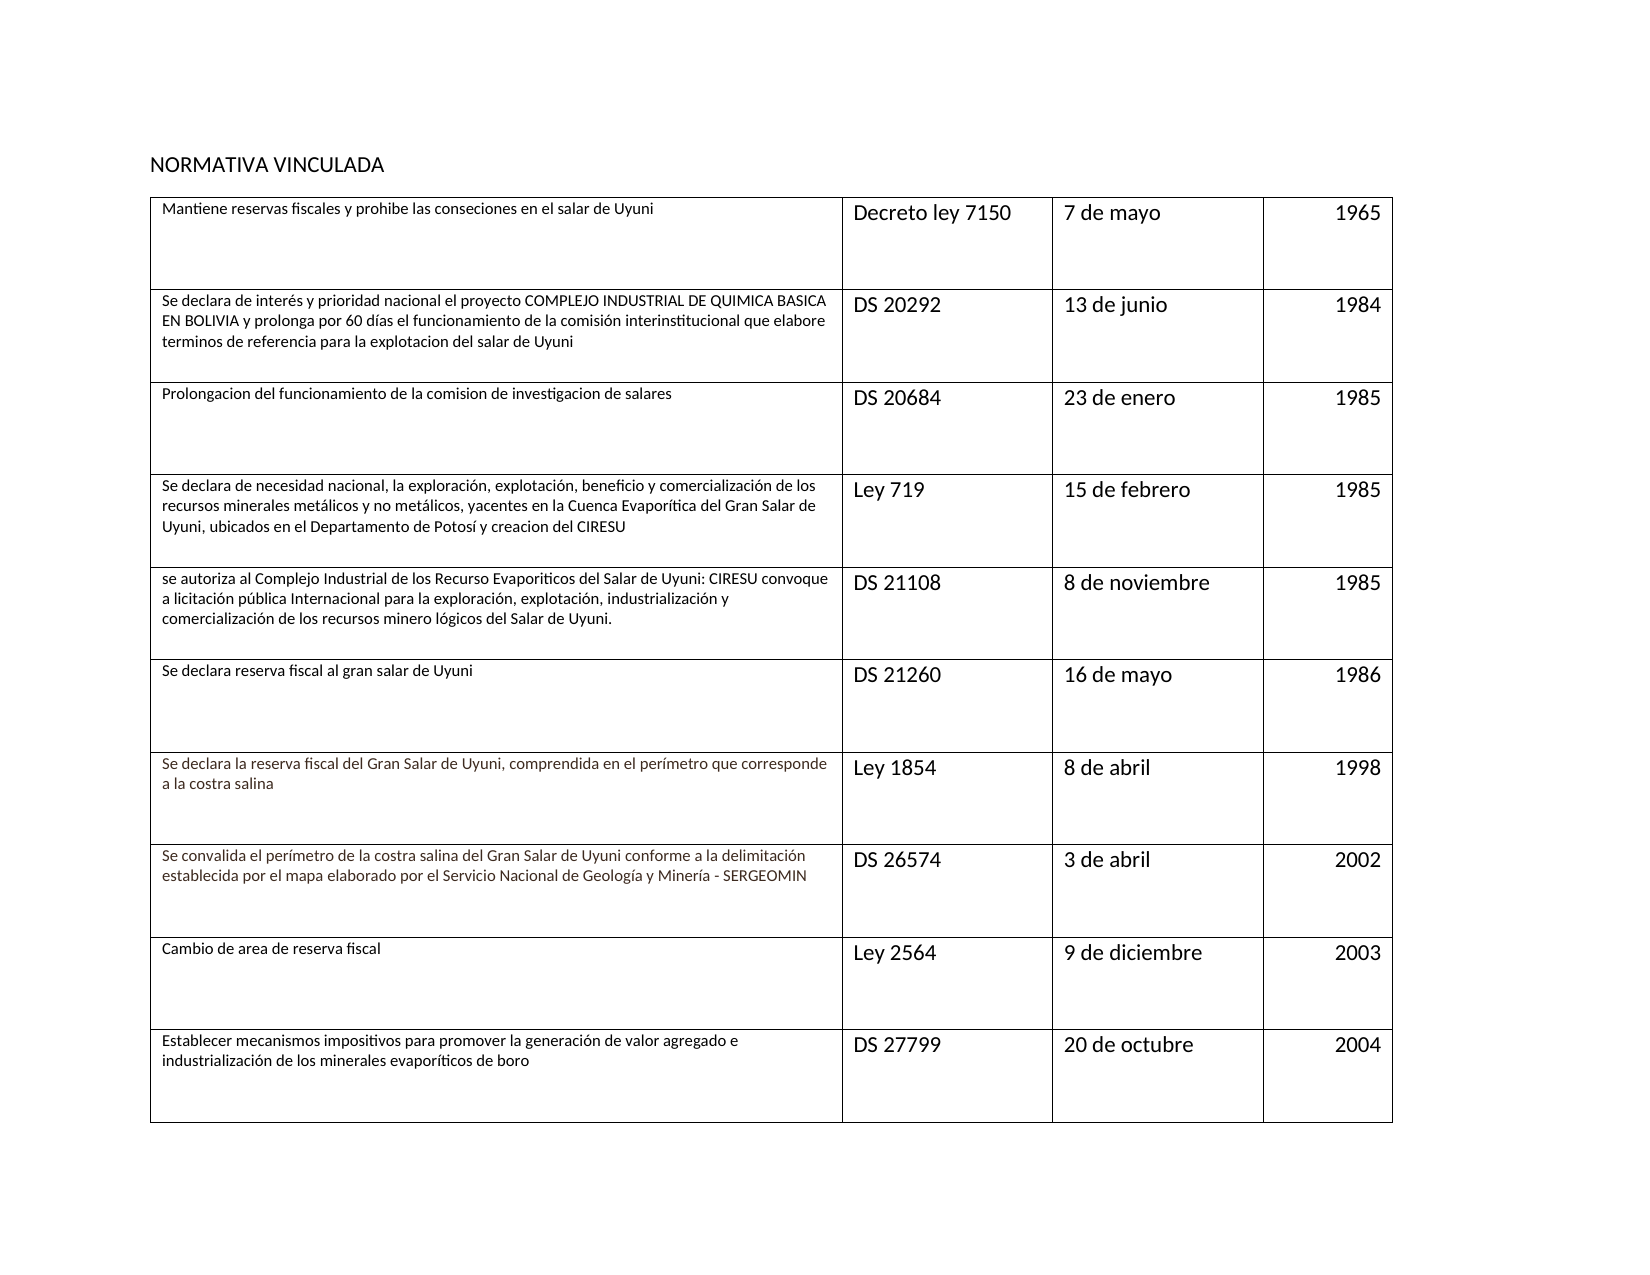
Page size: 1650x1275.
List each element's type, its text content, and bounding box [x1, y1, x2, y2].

table_cell Se convalida el perímetro de la costra salina del Gran Salar de Uyuni conforme a la delimitación establecida por el mapa elaborado por el Servicio Nacional de Geología y Minería - SERGEOMIN [151, 845, 842, 937]
table_cell 8 de abril [1053, 753, 1263, 844]
table_cell Se declara de interés y prioridad nacional el proyecto COMPLEJO INDUSTRIAL DE QUIMICA BASICA EN BOLIVIA y prolonga por 60 días el funcionamiento de la comisión interinstitucional que elabore terminos de referencia para la explotacion del salar de Uyuni [151, 290, 842, 382]
table_cell 9 de diciembre [1053, 938, 1263, 1029]
text NORMATIVA VINCULADA [150, 150, 1500, 178]
table_cell 1984 [1264, 290, 1392, 382]
table_cell Establecer mecanismos impositivos para promover la generación de valor agregado e industrialización de los minerales evaporíticos de boro [151, 1030, 842, 1122]
table_cell DS 27799 [843, 1030, 1052, 1122]
table_cell DS 21260 [843, 660, 1052, 752]
table_header 7 de mayo [1053, 198, 1263, 289]
table_cell Ley 1854 [843, 753, 1052, 844]
table_header Decreto ley 7150 [843, 198, 1052, 289]
table_cell 2003 [1264, 938, 1392, 1029]
table_cell 15 de febrero [1053, 475, 1263, 567]
table_cell Se declara reserva fiscal al gran salar de Uyuni [151, 660, 842, 752]
table_cell 1986 [1264, 660, 1392, 752]
table_cell Ley 2564 [843, 938, 1052, 1029]
table_cell Cambio de area de reserva fiscal [151, 938, 842, 1029]
table_cell DS 26574 [843, 845, 1052, 937]
table_cell 2004 [1264, 1030, 1392, 1122]
table_cell se autoriza al Complejo Industrial de los Recurso Evaporiticos del Salar de Uyuni: CIRESU convoque a licitación pública Internacional para la exploración, explotación, industrialización y comercialización de los recursos minero lógicos del Salar de Uyuni. [151, 568, 842, 659]
table_cell 20 de octubre [1053, 1030, 1263, 1122]
table_header 1965 [1264, 198, 1392, 289]
table_cell 1985 [1264, 568, 1392, 659]
table_cell DS 20292 [843, 290, 1052, 382]
table_cell Prolongacion del funcionamiento de la comision de investigacion de salares [151, 383, 842, 474]
table_cell Ley 719 [843, 475, 1052, 567]
table_cell 16 de mayo [1053, 660, 1263, 752]
table_header Mantiene reservas fiscales y prohibe las conseciones en el salar de Uyuni [151, 198, 842, 289]
table_cell 2002 [1264, 845, 1392, 937]
table_cell 1998 [1264, 753, 1392, 844]
table_cell DS 21108 [843, 568, 1052, 659]
table_cell 23 de enero [1053, 383, 1263, 474]
table_cell 3 de abril [1053, 845, 1263, 937]
table_cell 1985 [1264, 383, 1392, 474]
table_cell 1985 [1264, 475, 1392, 567]
table_cell DS 20684 [843, 383, 1052, 474]
table_cell Se declara la reserva fiscal del Gran Salar de Uyuni, comprendida en el perímetro que corresponde a la costra salina [151, 753, 842, 844]
table_cell Se declara de necesidad nacional, la exploración, explotación, beneficio y comercialización de los recursos minerales metálicos y no metálicos, yacentes en la Cuenca Evaporítica del Gran Salar de Uyuni, ubicados en el Departamento de Potosí y creacion del CIRESU [151, 475, 842, 567]
table_cell 13 de junio [1053, 290, 1263, 382]
table_cell 8 de noviembre [1053, 568, 1263, 659]
